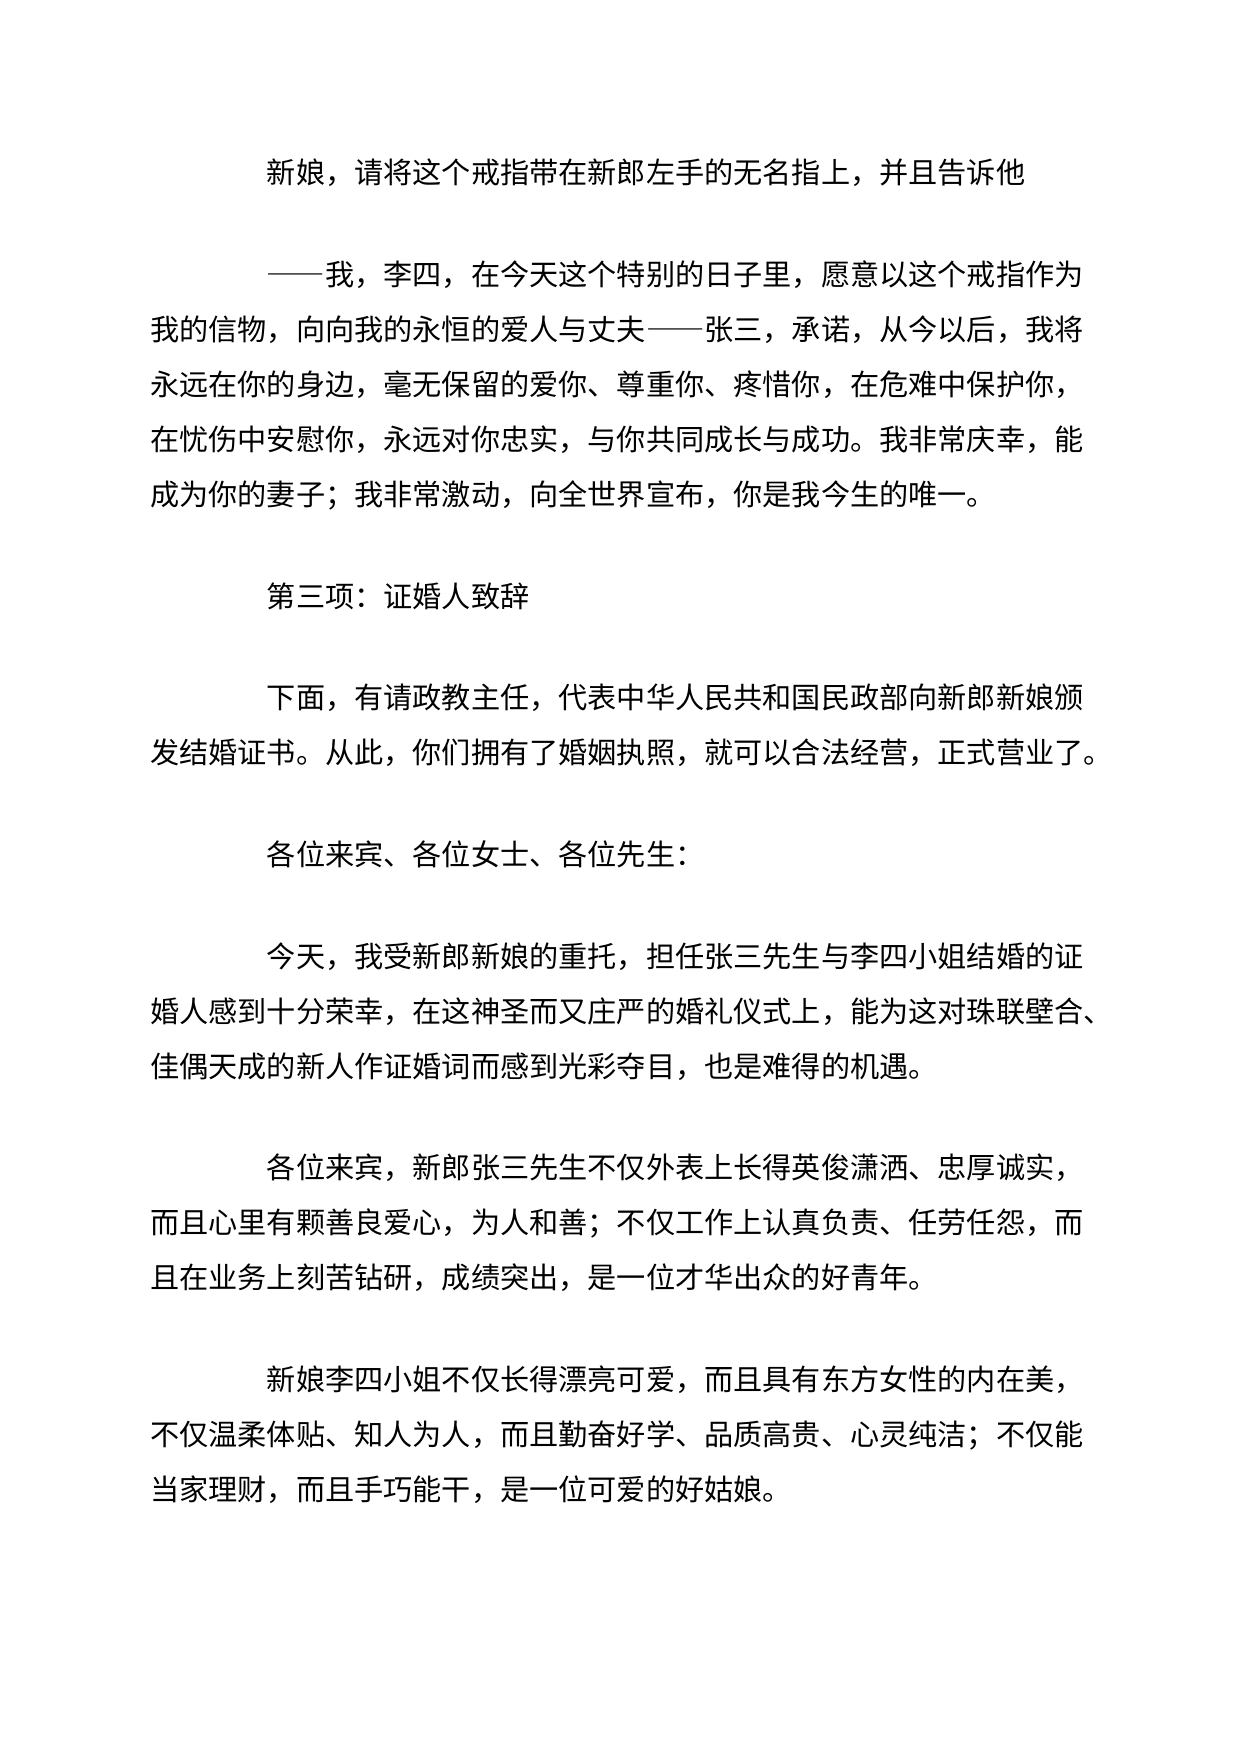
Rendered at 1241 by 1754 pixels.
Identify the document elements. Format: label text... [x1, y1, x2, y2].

text ——我，李四，在今天这个特别的日子里，愿意以这个戒指作为我的信物，向向我的永恒的爱人与丈夫——张三，承诺，从今以后，我将永远在你的身边，毫无保留的爱你、尊重你、疼惜你，在危难中保护你，在忧伤中安慰你，永远对你忠实，与你共同成长与成功。我非常庆幸，能成为你的妻子；我非常激动，向全世界宣布，你是我今生的唯一。 [150, 252, 1090, 514]
text 第三项：证婚人致辞 [150, 573, 1090, 615]
text 新娘李四小姐不仅长得漂亮可爱，而且具有东方女性的内在美，不仅温柔体贴、知人为人，而且勤奋好学、品质高贵、心灵纯洁；不仅能当家理财，而且手巧能干，是一位可爱的好姑娘。 [150, 1356, 1090, 1508]
text 新娘，请将这个戒指带在新郎左手的无名指上，并且告诉他 [150, 150, 1090, 192]
text 各位来宾，新郎张三先生不仅外表上长得英俊潇洒、忠厚诚实，而且心里有颗善良爱心，为人和善；不仅工作上认真负责、任劳任怨，而且在业务上刻苦钻研，成绩突出，是一位才华出众的好青年。 [150, 1145, 1090, 1297]
text 下面，有请政教主任，代表中华人民共和国民政部向新郎新娘颁发结婚证书。从此，你们拥有了婚姻执照，就可以合法经营，正式营业了。 [150, 675, 1090, 772]
text 各位来宾、各位女士、各位先生： [150, 832, 1090, 874]
text 今天，我受新郎新娘的重托，担任张三先生与李四小姐结婚的证婚人感到十分荣幸，在这神圣而又庄严的婚礼仪式上，能为这对珠联壁合、佳偶天成的新人作证婚词而感到光彩夺目，也是难得的机遇。 [150, 933, 1090, 1085]
